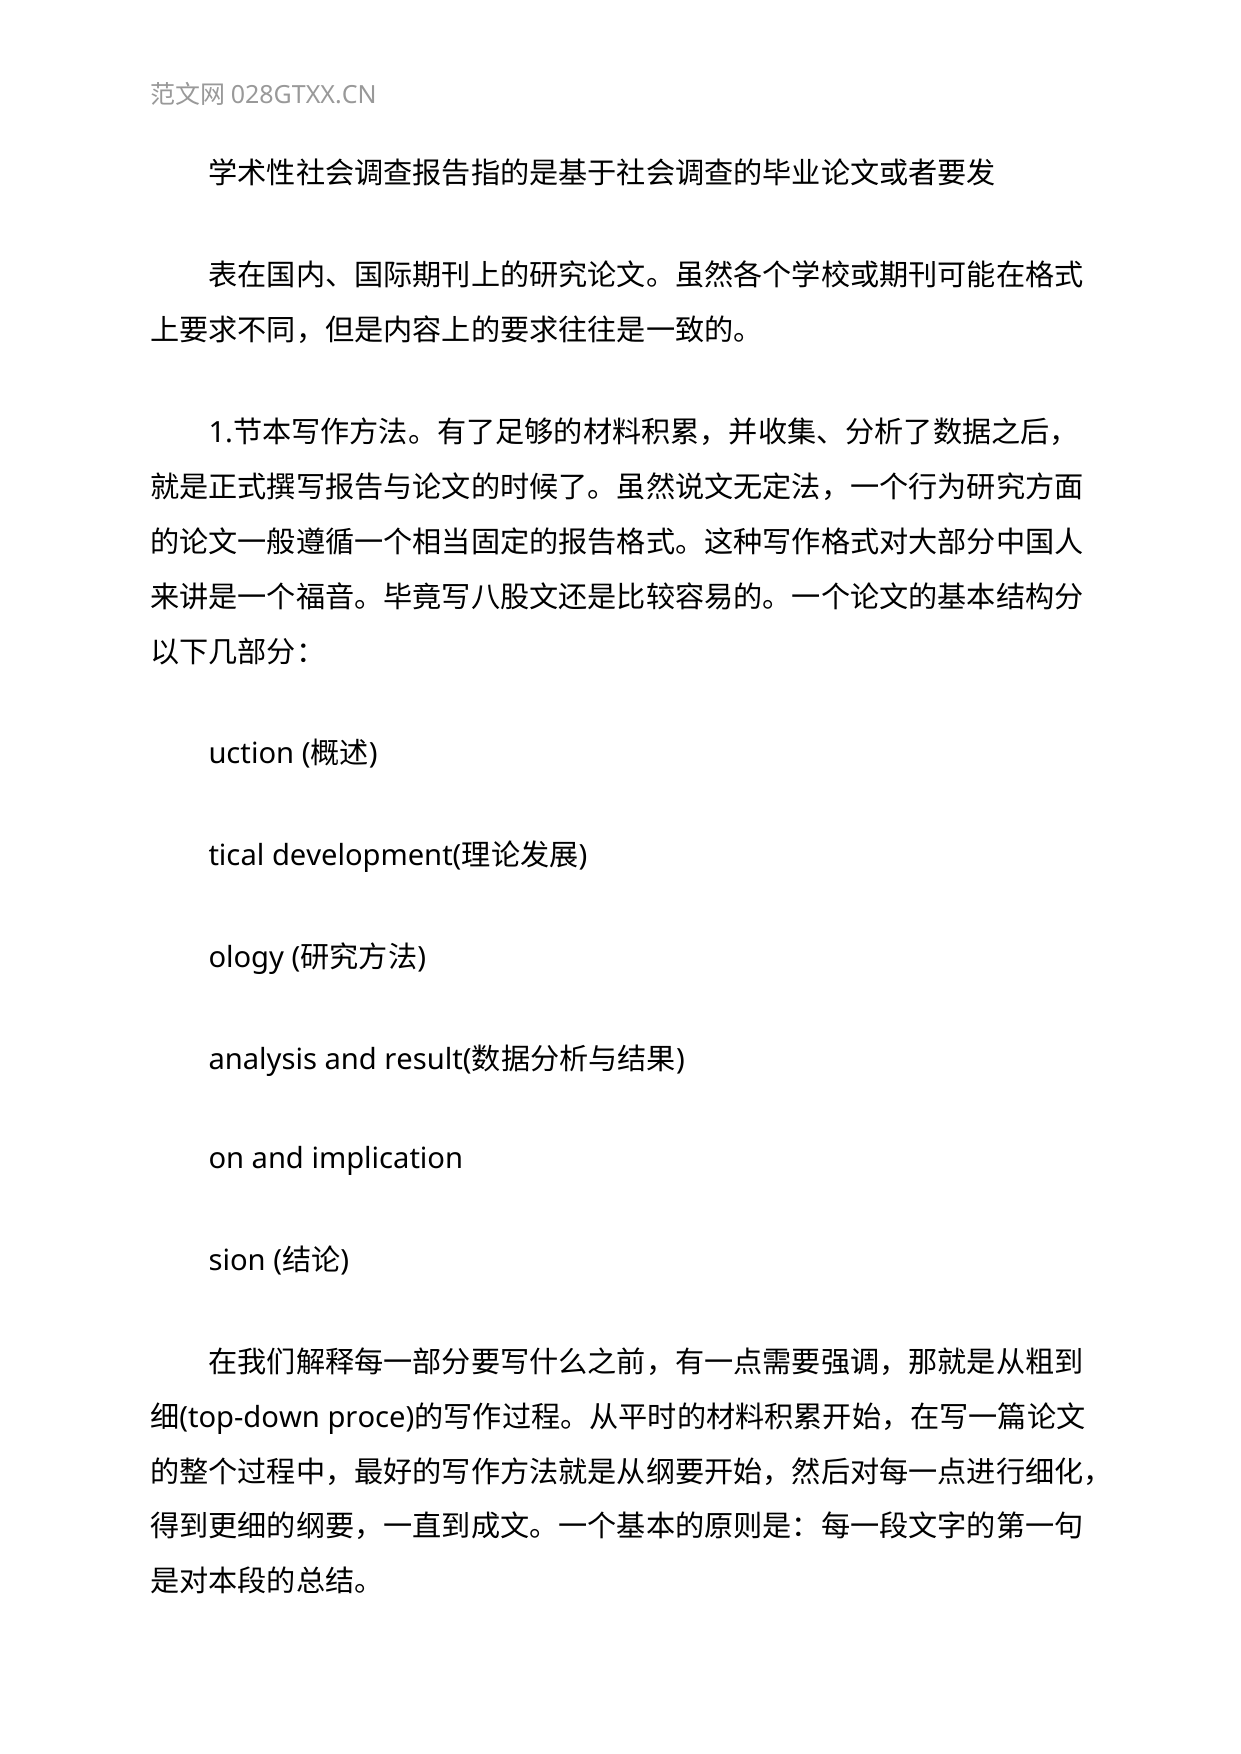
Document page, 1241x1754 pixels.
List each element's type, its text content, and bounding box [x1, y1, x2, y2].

text uction (概述) [150, 730, 1090, 772]
text 在我们解释每一部分要写什么之前，有一点需要强调，那就是从粗到细(top-down proce)的写作过程。从平时的材料积累开始，在写一篇论文的整个过程中，最好的写作方法就是从纲要开始，然后对每一点进行细化，得到更细的纲要，一直到成文。一个基本的原则是：每一段文字的第一句是对本段的总结。 [150, 1338, 1090, 1600]
text tical development(理论发展) [150, 832, 1090, 874]
text 学术性社会调查报告指的是基于社会调查的毕业论文或者要发 [150, 150, 1090, 192]
text sion (结论) [150, 1236, 1090, 1279]
text on and implication [150, 1138, 1090, 1177]
text 表在国内、国际期刊上的研究论文。虽然各个学校或期刊可能在格式上要求不同，但是内容上的要求往往是一致的。 [150, 252, 1090, 349]
text ology (研究方法) [150, 934, 1090, 976]
text analysis and result(数据分析与结果) [150, 1036, 1090, 1078]
text 1.节本写作方法。有了足够的材料积累，并收集、分析了数据之后，就是正式撰写报告与论文的时候了。虽然说文无定法，一个行为研究方面的论文一般遵循一个相当固定的报告格式。这种写作格式对大部分中国人来讲是一个福音。毕竟写八股文还是比较容易的。一个论文的基本结构分以下几部分： [150, 408, 1090, 670]
